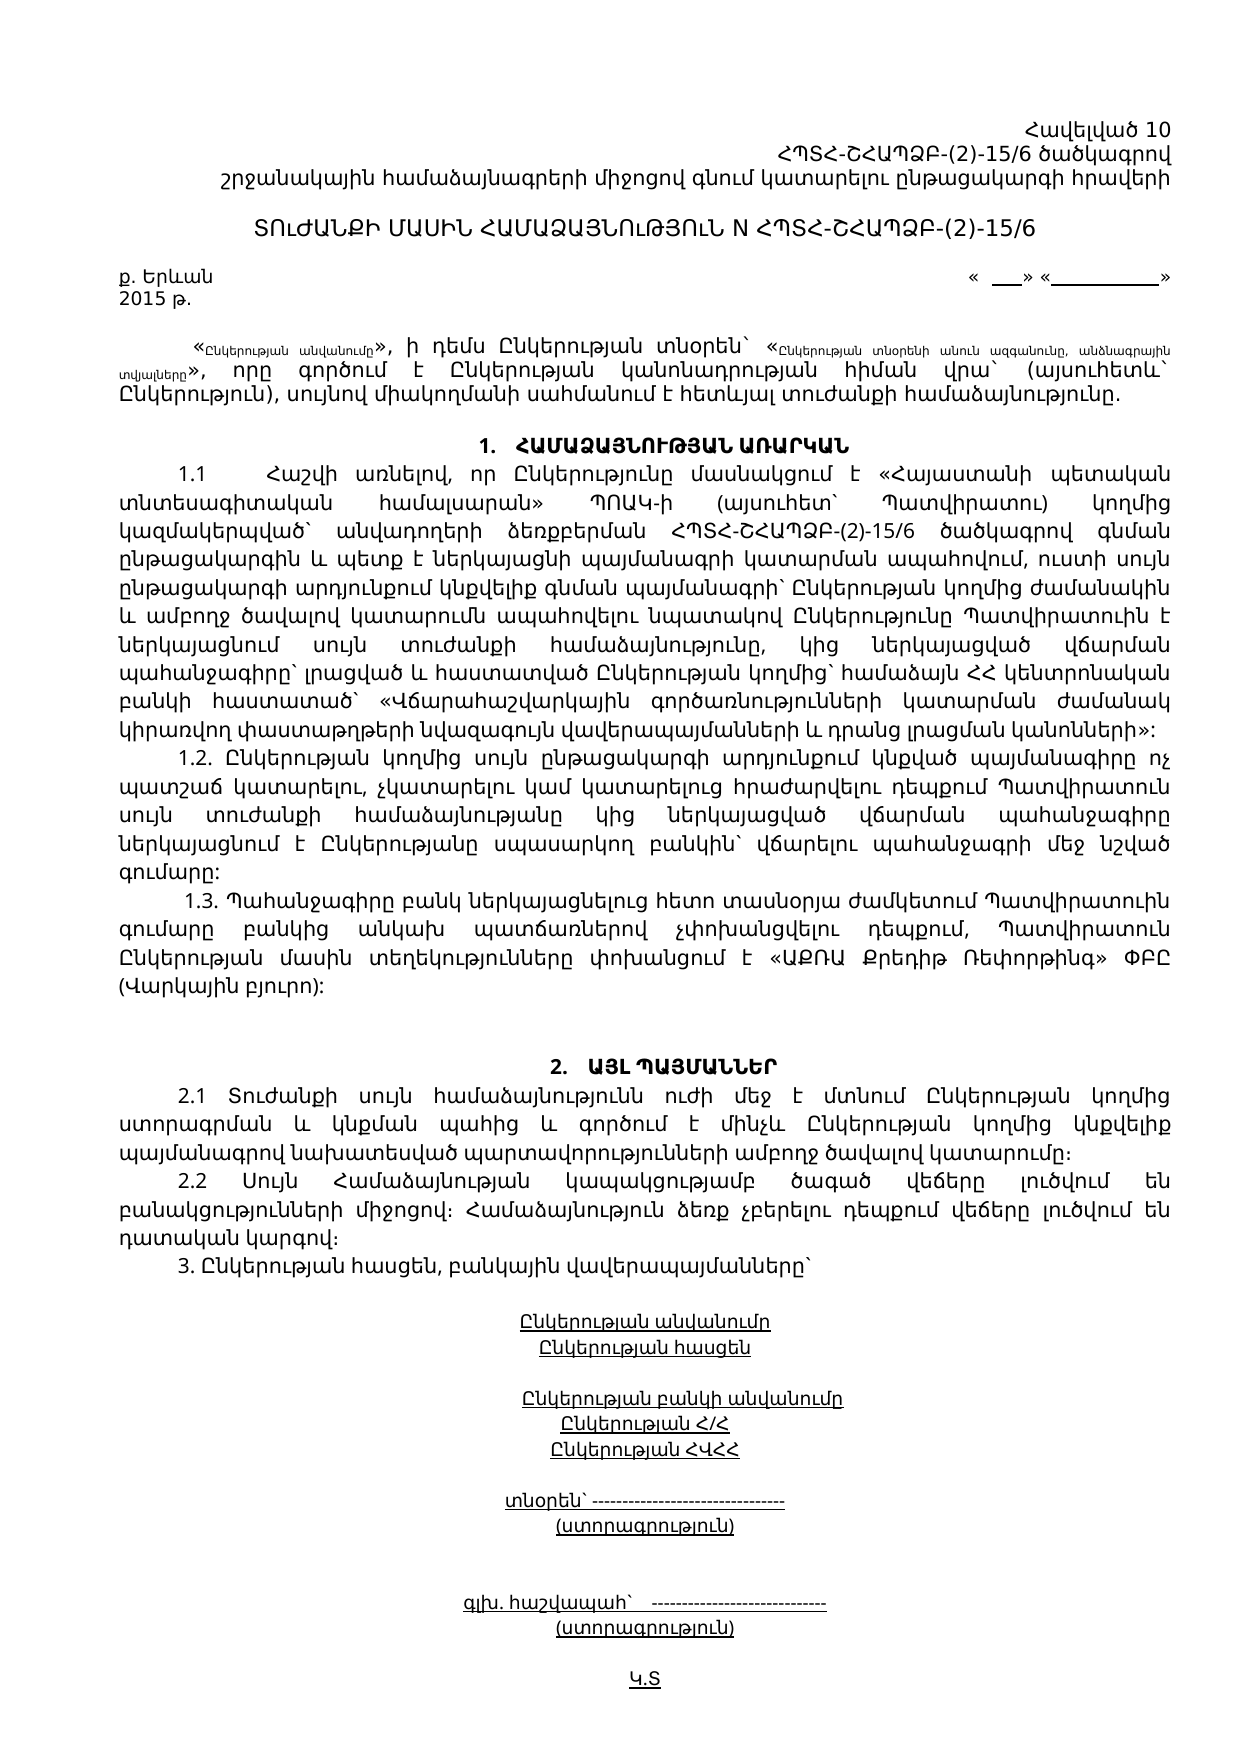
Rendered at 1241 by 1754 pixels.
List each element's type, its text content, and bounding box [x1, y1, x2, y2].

table_header Ընկերության անվանումը Ընկերության հասցեն Ընկերության բանկի անվանումը Ընկերության Հ/Հ Ընկերության ՀՎՀՀ տնօրեն` -------------------------------- (ստորագրություն) գլխ. հաշվապահ` ----------------------------- (ստորագրություն) Կ.Տ [138, 1309, 1152, 1691]
text ՀՊՏՀ-ՇՀԱՊՁԲ-(2)-15/6 ծածկագրով [118, 142, 1171, 166]
text 2.1 Տուժանքի սույն համաձայնությունն ուժի մեջ է մտնում Ընկերության կողմից ստորագրման և կնքման պահից և գործում է մինչև Ընկերության կողմից կնքվելիք պայմանագրով նախատեսված պարտավորությունների ամբողջ ծավալով կատարումը։ [118, 1081, 1171, 1166]
text 1.3. Պահանջագիրը բանկ ներկայացնելուց հետո տասնօրյա ժամկետում Պատվիրատուին գումարը բանկից անկախ պատճառներով չփոխանցվելու դեպքում, Պատվիրատուն Ընկերության մասին տեղեկությունները փոխանցում է «ԱՔՌԱ Քրեդիթ Ռեփորթինգ» ՓԲԸ (Վարկային բյուրո): [118, 886, 1171, 999]
text Հավելված 10 [118, 118, 1171, 142]
text 3. Ընկերության հասցեն, բանկային վավերապայմանները` [118, 1252, 1171, 1280]
text 1.2. Ընկերության կողմից սույն ընթացակարգի արդյունքում կնքված պայմանագիրը ոչ պատշաճ կատարելու, չկատարելու կամ կատարելուց հրաժարվելու դեպքում Պատվիրատուն սույն տուժանքի համաձայնությանը կից ներկայացված վճարման պահանջագիրը ներկայացնում է Ընկերությանը սպասարկող բանկին` վճարելու պահանջագրի մեջ նշված գումարը: [118, 743, 1171, 886]
text «Ընկերության անվանումը», ի դեմս Ընկերության տնօրեն` «Ընկերության տնօրենի անուն ազգանունը, անձնագրային տվյալները», որը գործում է Ընկերության կանոնադրության հիման վրա` (այսուհետև` Ընկերություն), սույնով միակողմանի սահմանում է հետևյալ տուժանքի համաձայնությունը. [118, 334, 1171, 406]
text ք. Երևան « » « » 2015 թ. [118, 266, 1171, 309]
list ՀԱՄԱՁԱՅՆՈՒԹՅԱՆ ԱՌԱՐԿԱՆ [156, 431, 1171, 459]
text 2.2 Սույն Համաձայնության կապակցությամբ ծագած վեճերը լուծվում են բանակցությունների միջոցով։ Համաձայնություն ձեռք չբերելու դեպքում վեճերը լուծվում են դատական կարգով։ [118, 1166, 1171, 1252]
list Հաշվի առնելով, որ Ընկերությունը մասնակցում է «Հայաստանի պետական տնտեսագիտական համալսարան» ՊՈԱԿ-ի (այսուհետ` Պատվիրատու) կողմից կազմակերպված` անվադողերի ձեռքբերման ՀՊՏՀ-ՇՀԱՊՁԲ-(2)-15/6 ծածկագրով գնման ընթացակարգին և պետք է ներկայացնի պայմանագրի կատարման ապահովում, ուստի սույն ընթացակարգի արդյունքում կնքվելիք գնման պայմանագրի` Ընկերության կողմից ժամանակին և ամբողջ ծավալով կատարումն ապահովելու նպատակով Ընկերությունը Պատվիրատուին է ներկայացնում սույն տուժանքի համաձայնությունը, կից ներկայացված վճարման պահանջագիրը` լրացված և հաստատված Ընկերության կողմից` համաձայն ՀՀ կենտրոնական բանկի հաստատած` «Վճարահաշվարկային գործառնությունների կատարման ժամանակ կիրառվող փաստաթղթերի նվազագույն վավերապայմանների և դրանց լրացման կանոնների»: [118, 459, 1171, 743]
text ՏՈւԺԱՆՔԻ ՄԱՍԻՆ ՀԱՄԱՁԱՅՆՈւԹՅՈւՆ N ՀՊՏՀ-ՇՀԱՊՁԲ-(2)-15/6 [118, 215, 1171, 241]
text շրջանակային համաձայնագրերի միջոցով գնում կատարելու ընթացակարգի հրավերի [118, 166, 1171, 190]
list ԱՅԼ ՊԱՅՄԱՆՆԵՐ [156, 1052, 1171, 1081]
